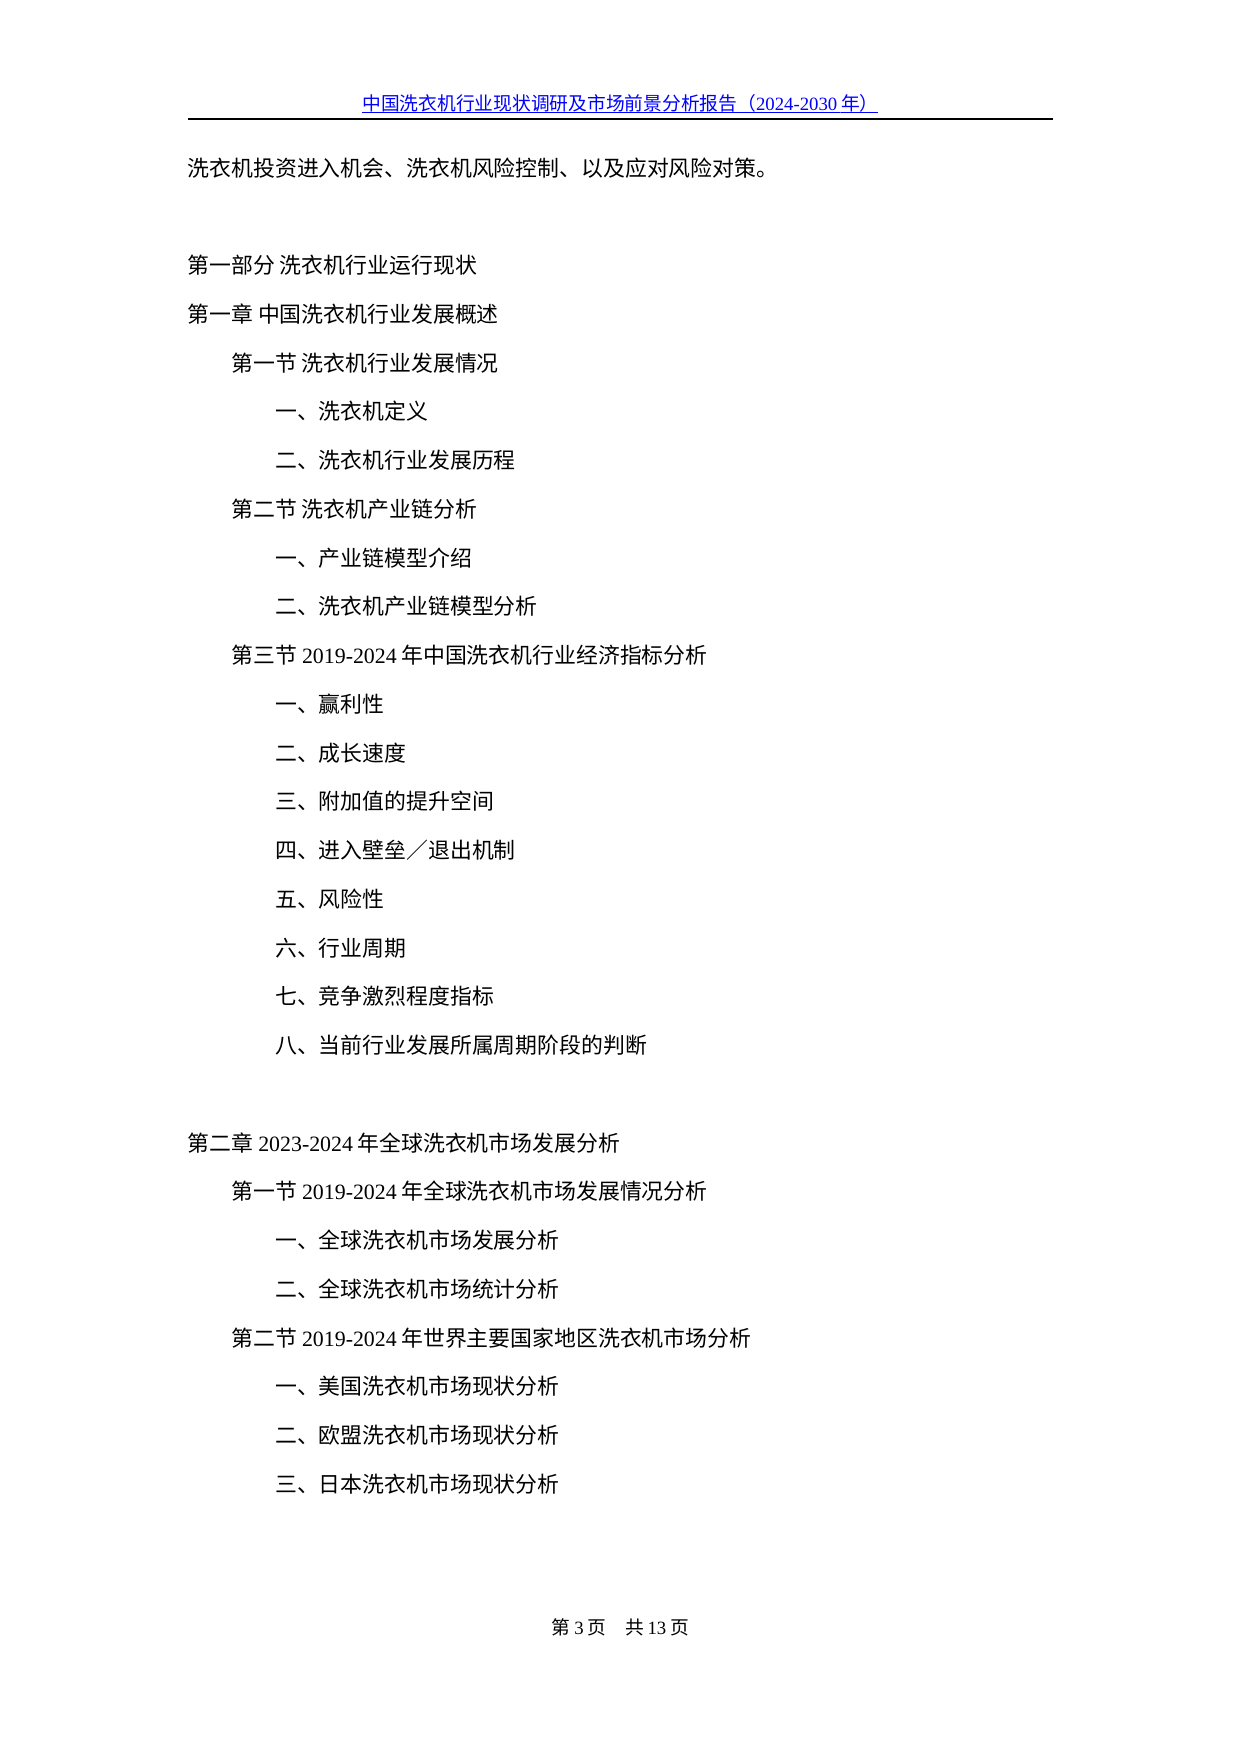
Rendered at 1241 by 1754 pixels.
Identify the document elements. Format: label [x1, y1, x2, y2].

text [187, 150, 1053, 1499]
